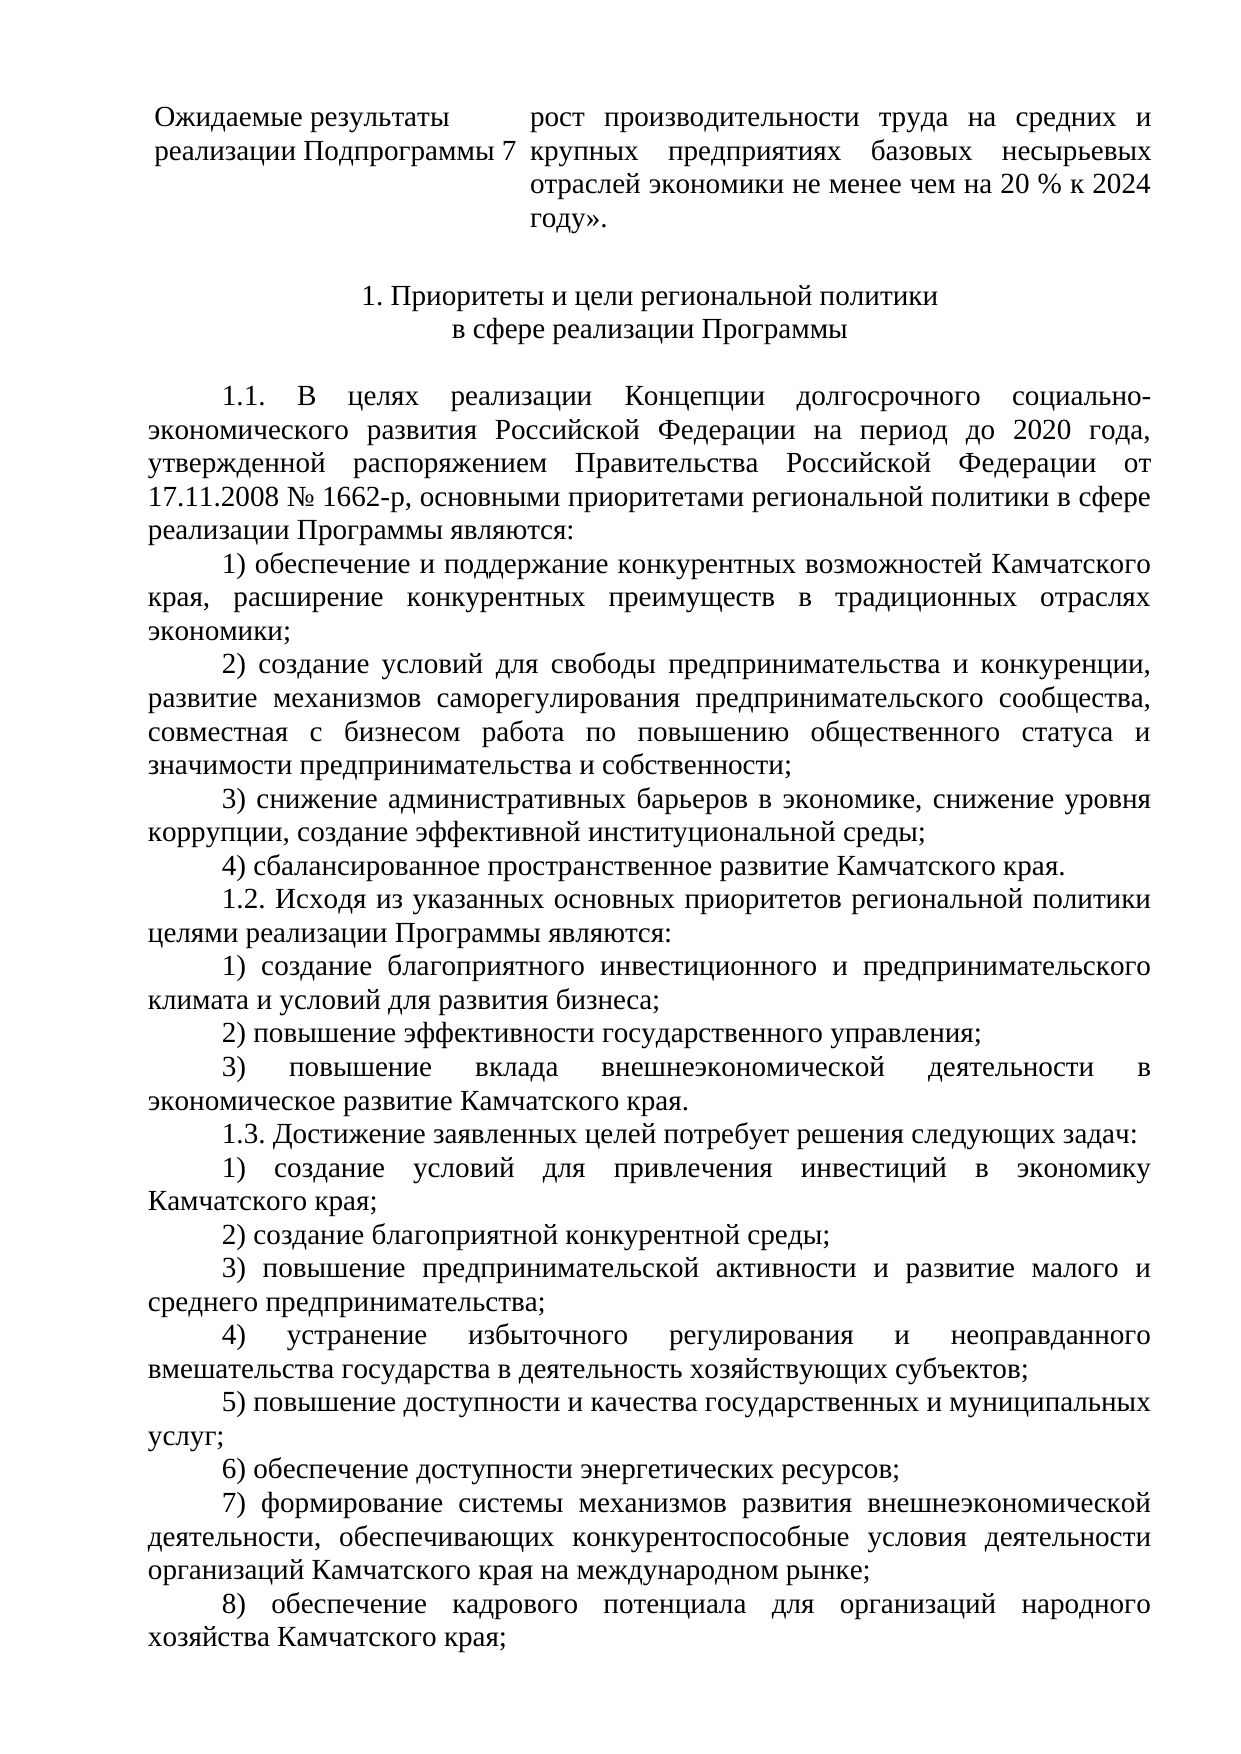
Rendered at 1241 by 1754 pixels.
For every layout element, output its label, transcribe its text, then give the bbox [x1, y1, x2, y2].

text 2) повышение эффективности государственного управления; [148, 1016, 1152, 1049]
text 3) повышение вклада внешнеэкономической деятельности в экономическое развитие Камчатского края. [148, 1049, 1152, 1116]
text 1) создание условий для привлечения инвестиций в экономику Камчатского края; [148, 1150, 1152, 1217]
text 3) повышение предпринимательской активности и развитие малого и среднего предпринимательства; [148, 1250, 1152, 1317]
text в сфере реализации Программы [148, 311, 1152, 345]
text 4) устранение избыточного регулирования и неоправданного вмешательства государства в деятельность хозяйствующих субъектов; [148, 1317, 1152, 1384]
text 1.1. В целях реализации Концепции долгосрочного социально-экономического развития Российской Федерации на период до 2020 года, утвержденной распоряжением Правительства Российской Федерации от 17.11.2008 № 1662-р, основными приоритетами региональной политики в сфере реализации Программы являются: [148, 378, 1152, 546]
text 6) обеспечение доступности энергетических ресурсов; [148, 1452, 1152, 1485]
text 4) сбалансированное пространственное развитие Камчатского края. [148, 848, 1152, 881]
text 8) обеспечение кадрового потенциала для организаций народного хозяйства Камчатского края; [148, 1586, 1152, 1653]
text 1.2. Исходя из указанных основных приоритетов региональной политики целями реализации Программы являются: [148, 881, 1152, 948]
text 2) создание благоприятной конкурентной среды; [148, 1217, 1152, 1250]
table_cell рост производительности труда на средних и крупных предприятиях базовых несырьевых отраслей экономики не менее чем на 20 % к 2024 году». [523, 89, 1158, 244]
text 1. Приоритеты и цели региональной политики [148, 278, 1152, 311]
text 7) формирование системы механизмов развития внешнеэкономической деятельности, обеспечивающих конкурентоспособные условия деятельности организаций Камчатского края на международном рынке; [148, 1485, 1152, 1586]
text 5) повышение доступности и качества государственных и муниципальных услуг; [148, 1384, 1152, 1452]
text 3) снижение административных барьеров в экономике, снижение уровня коррупции, создание эффективной институциональной среды; [148, 781, 1152, 848]
text 1) обеспечение и поддержание конкурентных возможностей Камчатского края, расширение конкурентных преимуществ в традиционных отраслях экономики; [148, 546, 1152, 647]
text 1.3. Достижение заявленных целей потребует решения следующих задач: [148, 1116, 1152, 1150]
table_cell Ожидаемые результаты реализации Подпрограммы 7 [148, 89, 523, 244]
text 2) создание условий для свободы предпринимательства и конкуренции, развитие механизмов саморегулирования предпринимательского сообщества, совместная с бизнесом работа по повышению общественного статуса и значимости предпринимательства и собственности; [148, 647, 1152, 781]
text 1) создание благоприятного инвестиционного и предпринимательского климата и условий для развития бизнеса; [148, 948, 1152, 1016]
